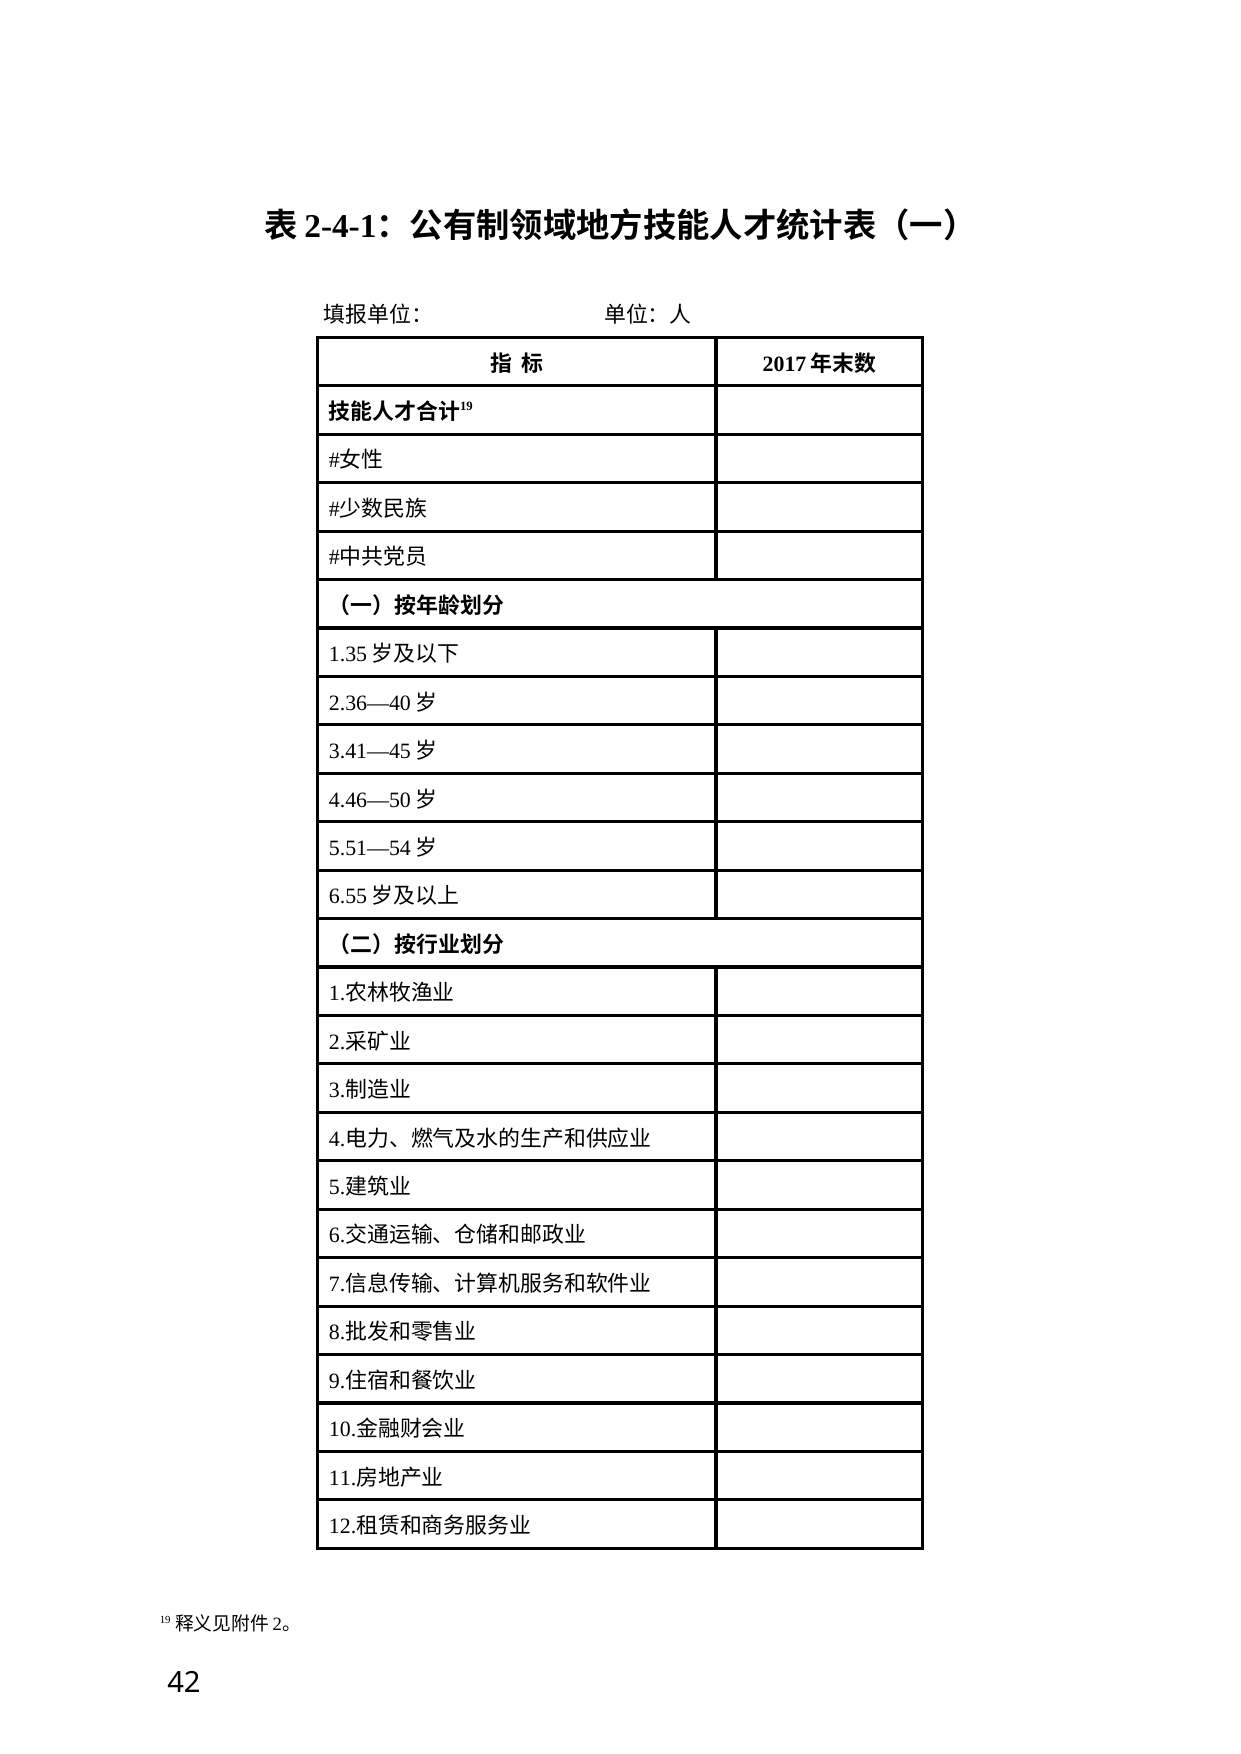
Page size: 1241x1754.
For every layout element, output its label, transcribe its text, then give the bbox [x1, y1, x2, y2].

table_cell #中共党员 [319, 533, 714, 578]
table_cell 7.信息传输、计算机服务和软件业 [319, 1259, 714, 1304]
table_cell [718, 387, 921, 433]
table_cell 2.36—40岁 [319, 678, 714, 723]
table_cell 10.金融财会业 [319, 1405, 714, 1450]
table_cell [718, 436, 921, 481]
table_cell 8.批发和零售业 [319, 1308, 714, 1353]
table_cell [718, 1501, 921, 1547]
table_cell 12.租赁和商务服务业 [319, 1501, 714, 1547]
table_cell [718, 1162, 921, 1208]
table_cell [718, 678, 921, 723]
table_header 指 标 [319, 339, 714, 384]
table_cell [718, 726, 921, 772]
table_cell 1.35岁及以下 [319, 630, 714, 675]
table_cell [718, 1259, 921, 1304]
table_cell 4.46—50岁 [319, 775, 714, 820]
table_cell （一）按年龄划分 [319, 581, 921, 626]
table_cell [718, 969, 921, 1014]
table_cell [718, 1065, 921, 1111]
table_header 2017年末数 [718, 339, 921, 384]
table_cell 5.51—54岁 [319, 823, 714, 868]
table_cell [718, 1453, 921, 1498]
table_cell 3.41—45岁 [319, 726, 714, 772]
table_cell 2.采矿业 [319, 1017, 714, 1062]
table_cell 6.55岁及以上 [319, 872, 714, 917]
table_cell #少数民族 [319, 484, 714, 529]
text 表2-4-1：公有制领域地方技能人才统计表（一） [159, 177, 1081, 268]
table_cell [718, 872, 921, 917]
table_cell 4.电力、燃气及水的生产和供应业 [319, 1114, 714, 1159]
table_cell [718, 1017, 921, 1062]
table_cell [718, 1211, 921, 1256]
table_cell [718, 1405, 921, 1450]
table_cell 5.建筑业 [319, 1162, 714, 1208]
table_cell [718, 630, 921, 675]
table_cell [718, 823, 921, 868]
table_cell #女性 [319, 436, 714, 481]
table_cell [718, 533, 921, 578]
table_cell [718, 1114, 921, 1159]
table_cell 11.房地产业 [319, 1453, 714, 1498]
table_cell [718, 1356, 921, 1401]
table_cell 3.制造业 [319, 1065, 714, 1111]
table_cell [718, 1308, 921, 1353]
table_cell （二）按行业划分 [319, 920, 921, 965]
table_cell 9.住宿和餐饮业 [319, 1356, 714, 1401]
table_cell [718, 775, 921, 820]
table_cell 技能人才合计 [319, 387, 714, 433]
table_cell [718, 484, 921, 529]
table_cell 1.农林牧渔业 [319, 969, 714, 1014]
table_cell 6.交通运输、仓储和邮政业 [319, 1211, 714, 1256]
text 填报单位： 单位：人 [159, 290, 1081, 336]
